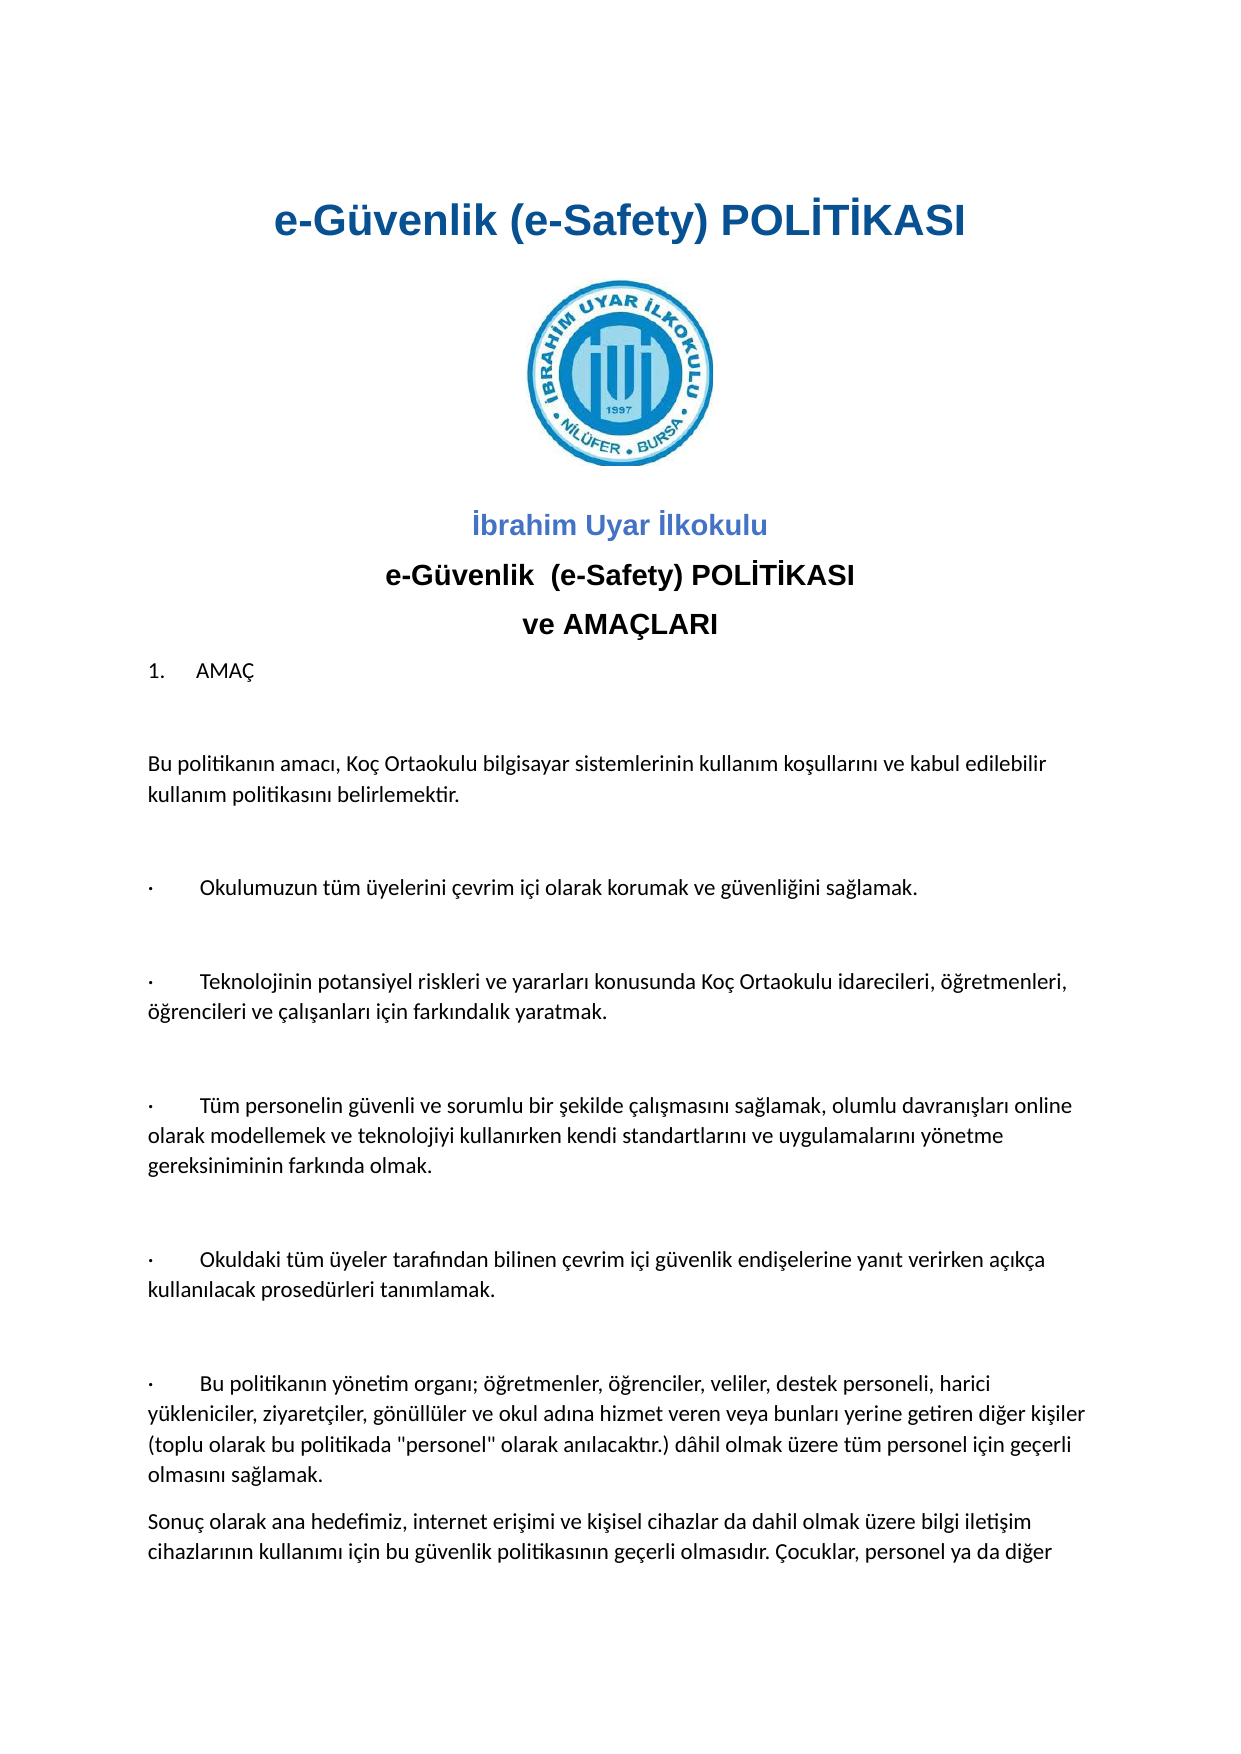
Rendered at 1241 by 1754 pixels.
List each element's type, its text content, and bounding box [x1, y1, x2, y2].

picture [525, 278, 714, 466]
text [148, 1507, 1093, 1565]
subtitle e-Güvenlik (e-Safety) POLİTİKASI [148, 194, 1093, 245]
text · Okulumuzun tüm üyelerini çevrim içi olarak korumak ve güvenliğini sağlamak. [148, 873, 1093, 902]
text ve AMAÇLARI [148, 607, 1093, 640]
text · Bu politikanın yönetim organı; öğretmenler, öğrenciler, veliler, destek personeli, harici yükleniciler, ziyaretçiler, gönüllüler ve okul adına hizmet veren veya bunları yerine getiren diğer kişiler (toplu olarak bu politikada "personel" olarak anılacaktır.) dâhil olmak üzere tüm personel için geçerli olmasını sağlamak. [148, 1369, 1093, 1488]
text e-Güvenlik (e-Safety) POLİTİKASI [148, 557, 1093, 591]
text · Teknolojinin potansiyel riskleri ve yararları konusunda Koç Ortaokulu idarecileri, öğretmenleri, öğrencileri ve çalışanları için farkındalık yaratmak. [148, 967, 1093, 1026]
text · Okuldaki tüm üyeler tarafından bilinen çevrim içi güvenlik endişelerine yanıt verirken açıkça kullanılacak prosedürleri tanımlamak. [148, 1245, 1093, 1304]
text 1. AMAÇ [148, 656, 1093, 684]
text İbrahim Uyar İlkokulu [148, 508, 1093, 542]
text Bu politikanın amacı, Koç Ortaokulu bilgisayar sistemlerinin kullanım koşullarını ve kabul edilebilir kullanım politikasını belirlemektir. [148, 749, 1093, 808]
text · Tüm personelin güvenli ve sorumlu bir şekilde çalışmasını sağlamak, olumlu davranışları online olarak modellemek ve teknolojiyi kullanırken kendi standartlarını ve uygulamalarını yönetme gereksiniminin farkında olmak. [148, 1091, 1093, 1180]
